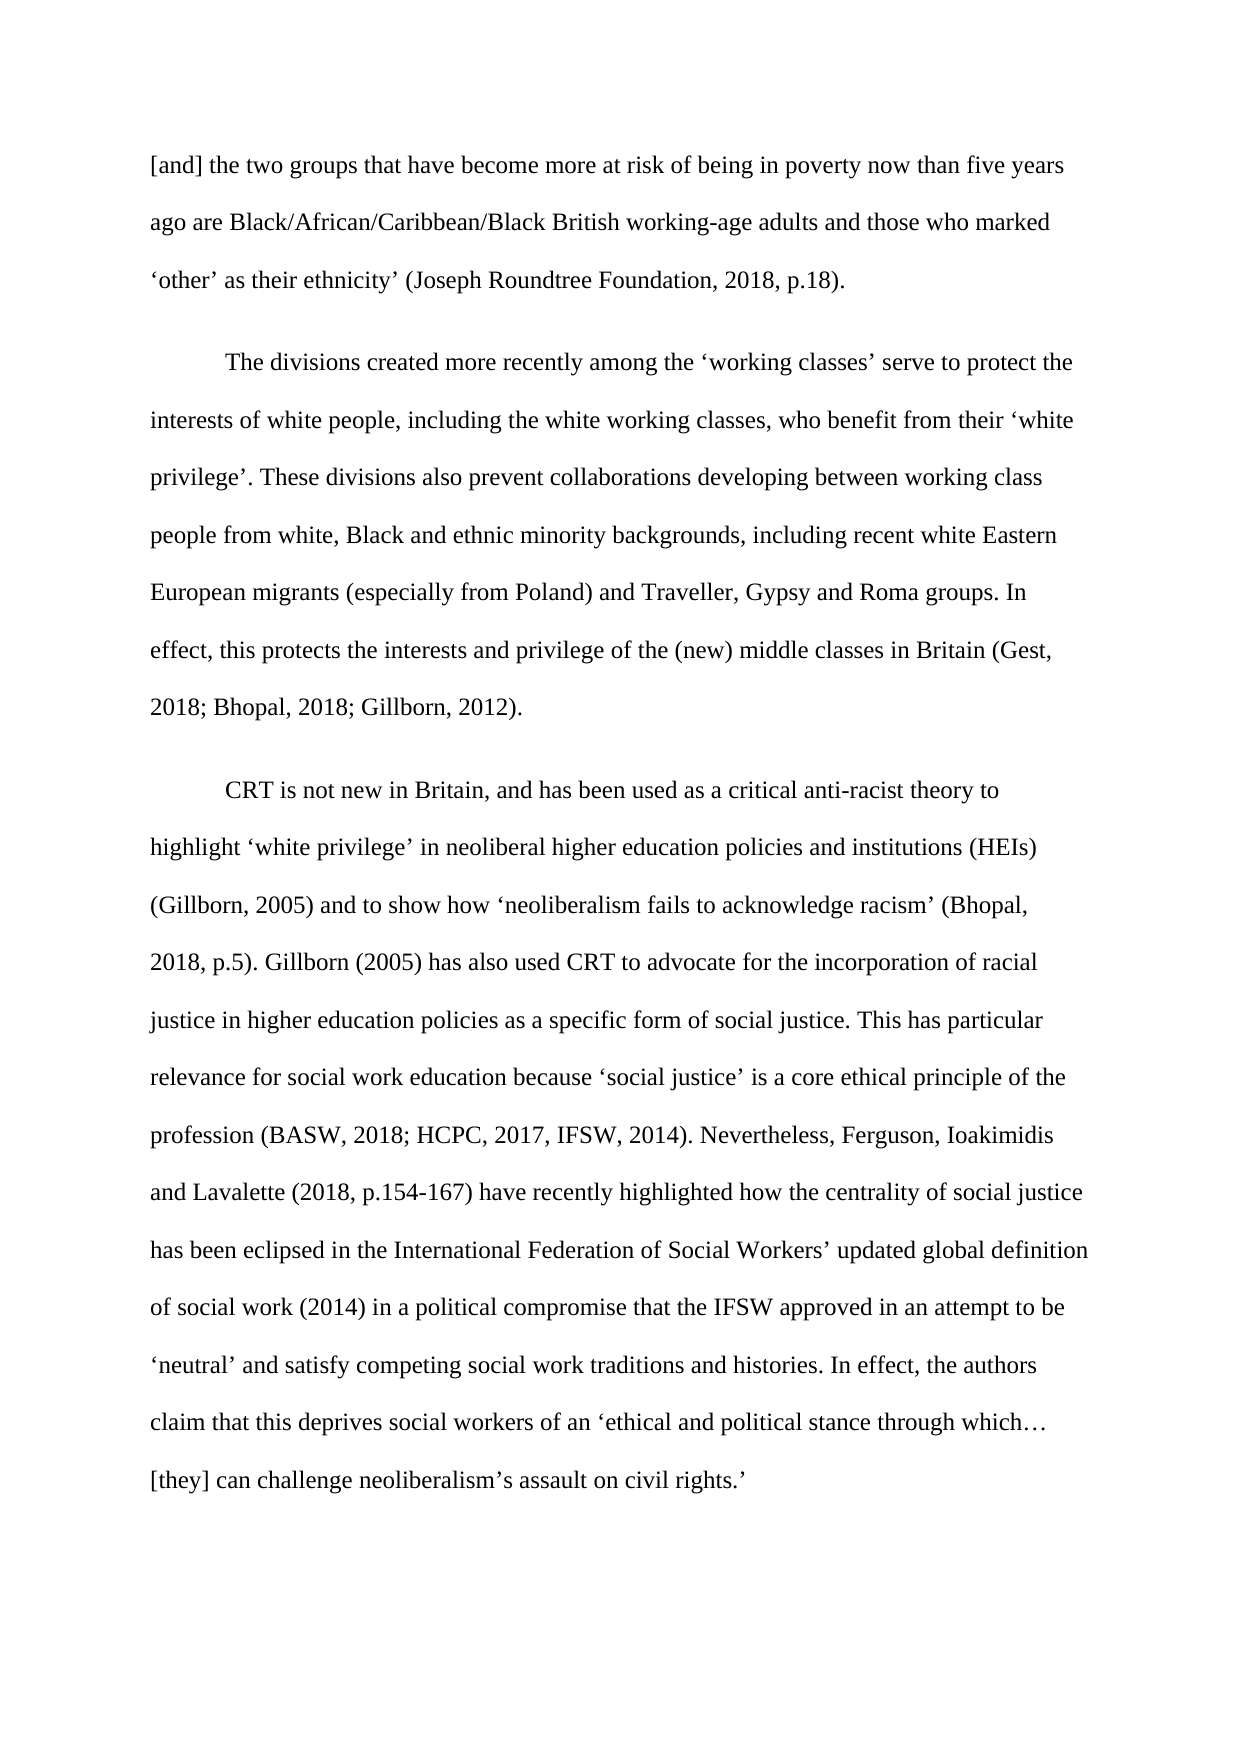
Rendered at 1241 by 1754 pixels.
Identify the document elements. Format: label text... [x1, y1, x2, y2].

text CRT is not new in Britain, and has been used as a critical anti-racist theory to highlight ‘white privilege’ in neoliberal higher education policies and institutions (HEIs) (Gillborn, 2005) and to show how ‘neoliberalism fails to acknowledge racism’ (Bhopal, 2018, p.5). Gillborn (2005) has also used CRT to advocate for the incorporation of racial justice in higher education policies as a specific form of social justice. This has particular relevance for social work education because ‘social justice’ is a core ethical principle of the profession (BASW, 2018; HCPC, 2017, IFSW, 2014). Nevertheless, Ferguson, Ioakimidis and Lavalette (2018, p.154-167) have recently highlighted how the centrality of social justice has been eclipsed in the International Federation of Social Workers’ updated global definition of social work (2014) in a political compromise that the IFSW approved in an attempt to be ‘neutral’ and satisfy competing social work traditions and histories. In effect, the authors claim that this deprives social workers of an ‘ethical and political stance through which…[they] can challenge neoliberalism’s assault on civil rights.’ [150, 775, 1090, 1494]
text The divisions created more recently among the ‘working classes’ serve to protect the interests of white people, including the white working classes, who benefit from their ‘white privilege’. These divisions also prevent collaborations developing between working class people from white, Black and ethnic minority backgrounds, including recent white Eastern European migrants (especially from Poland) and Traveller, Gypsy and Roma groups. In effect, this protects the interests and privilege of the (new) middle classes in Britain (Gest, 2018; Bhopal, 2018; Gillborn, 2012). [150, 347, 1090, 721]
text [150, 150, 1090, 294]
